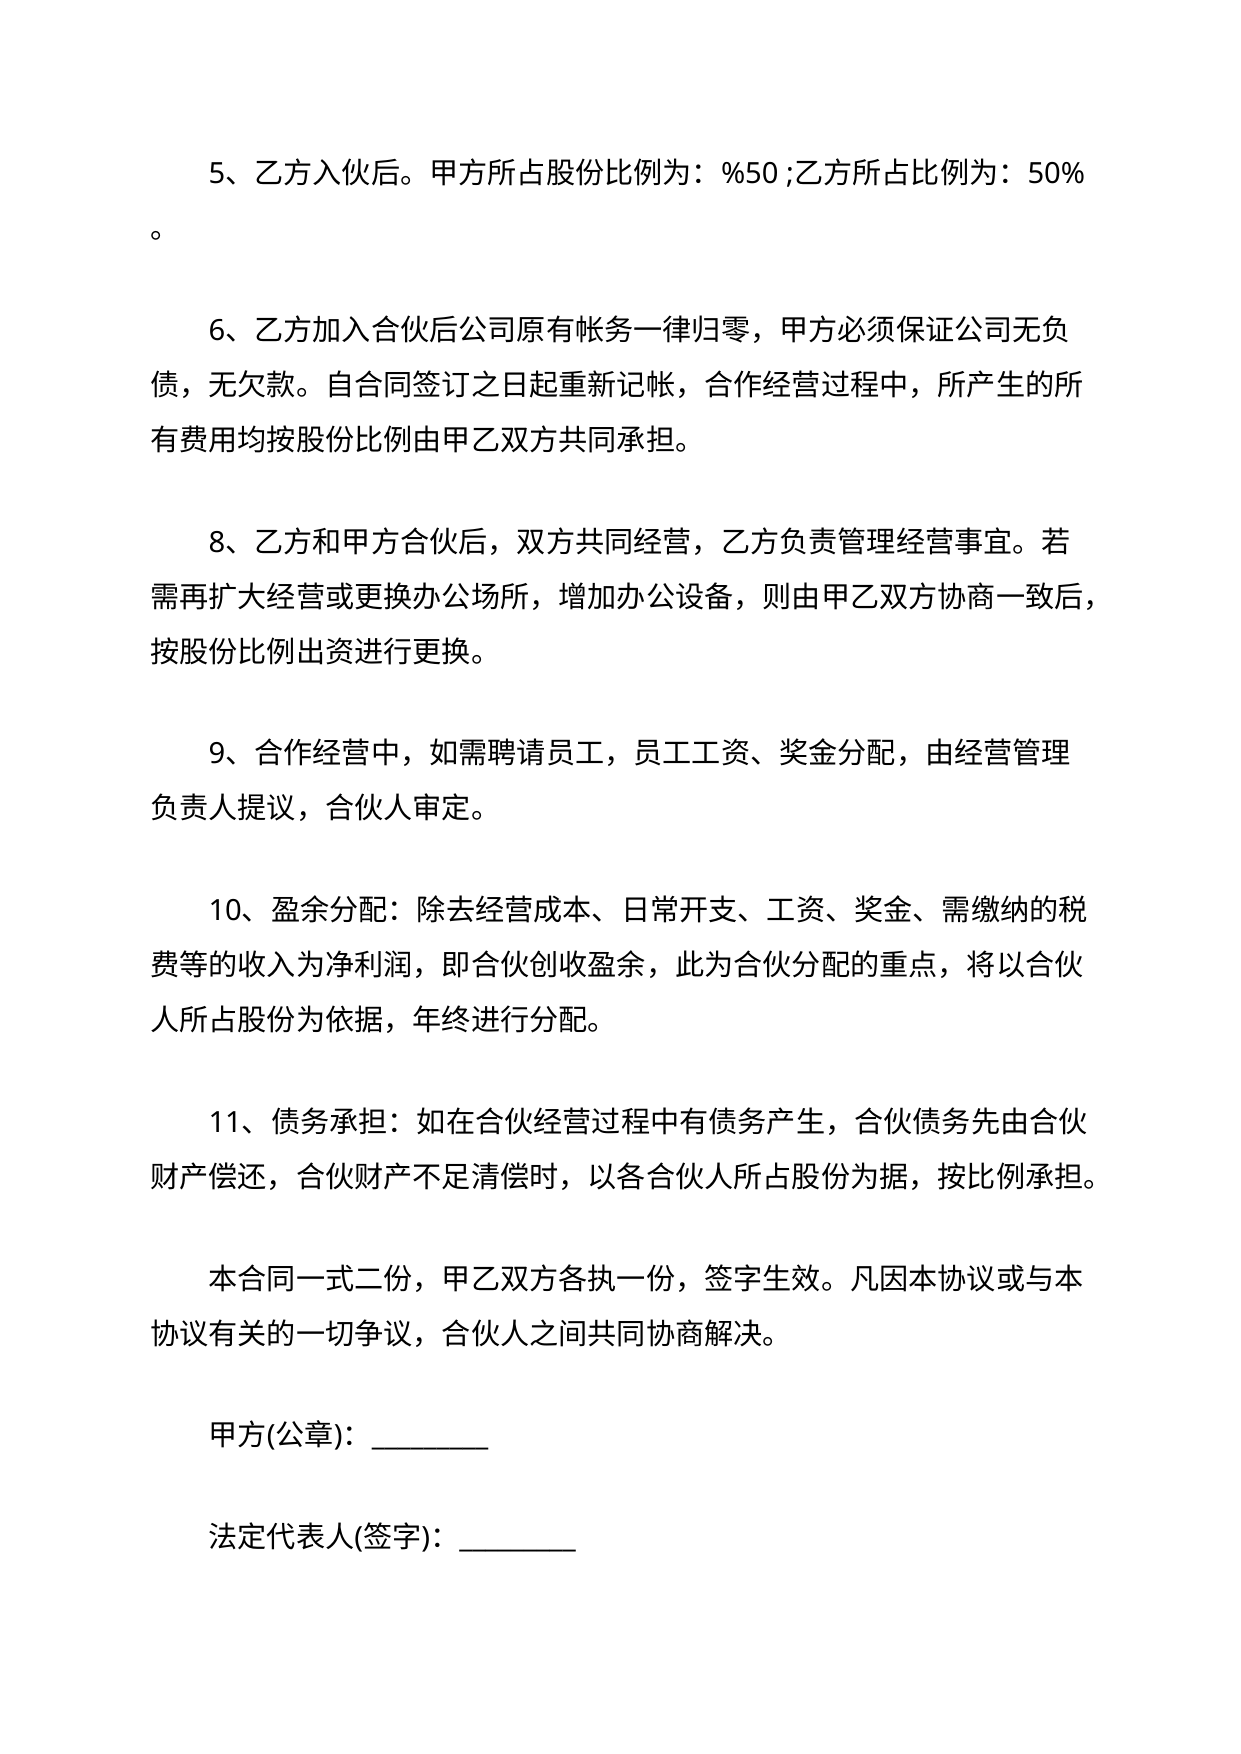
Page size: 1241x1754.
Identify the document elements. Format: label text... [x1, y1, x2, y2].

text 9、合作经营中，如需聘请员工，员工工资、奖金分配，由经营管理负责人提议，合伙人审定。 [150, 730, 1090, 827]
text 8、乙方和甲方合伙后，双方共同经营，乙方负责管理经营事宜。若需再扩大经营或更换办公场所，增加办公设备，则由甲乙双方协商一致后，按股份比例出资进行更换。 [150, 518, 1090, 671]
text 法定代表人(签字)：_________ [150, 1514, 1090, 1556]
text 5、乙方入伙后。甲方所占股份比例为：%50 ;乙方所占比例为：50% 。 [150, 150, 1090, 247]
text 本合同一式二份，甲乙双方各执一份，签字生效。凡因本协议或与本协议有关的一切争议，合伙人之间共同协商解决。 [150, 1255, 1090, 1352]
text 甲方(公章)：_________ [150, 1412, 1090, 1454]
text 6、乙方加入合伙后公司原有帐务一律归零，甲方必须保证公司无负债，无欠款。自合同签订之日起重新记帐，合作经营过程中，所产生的所有费用均按股份比例由甲乙双方共同承担。 [150, 307, 1090, 459]
text 11、债务承担：如在合伙经营过程中有债务产生，合伙债务先由合伙财产偿还，合伙财产不足清偿时，以各合伙人所占股份为据，按比例承担。 [150, 1098, 1090, 1196]
text 10、盈余分配：除去经营成本、日常开支、工资、奖金、需缴纳的税费等的收入为净利润，即合伙创收盈余，此为合伙分配的重点，将以合伙人所占股份为依据，年终进行分配。 [150, 887, 1090, 1039]
